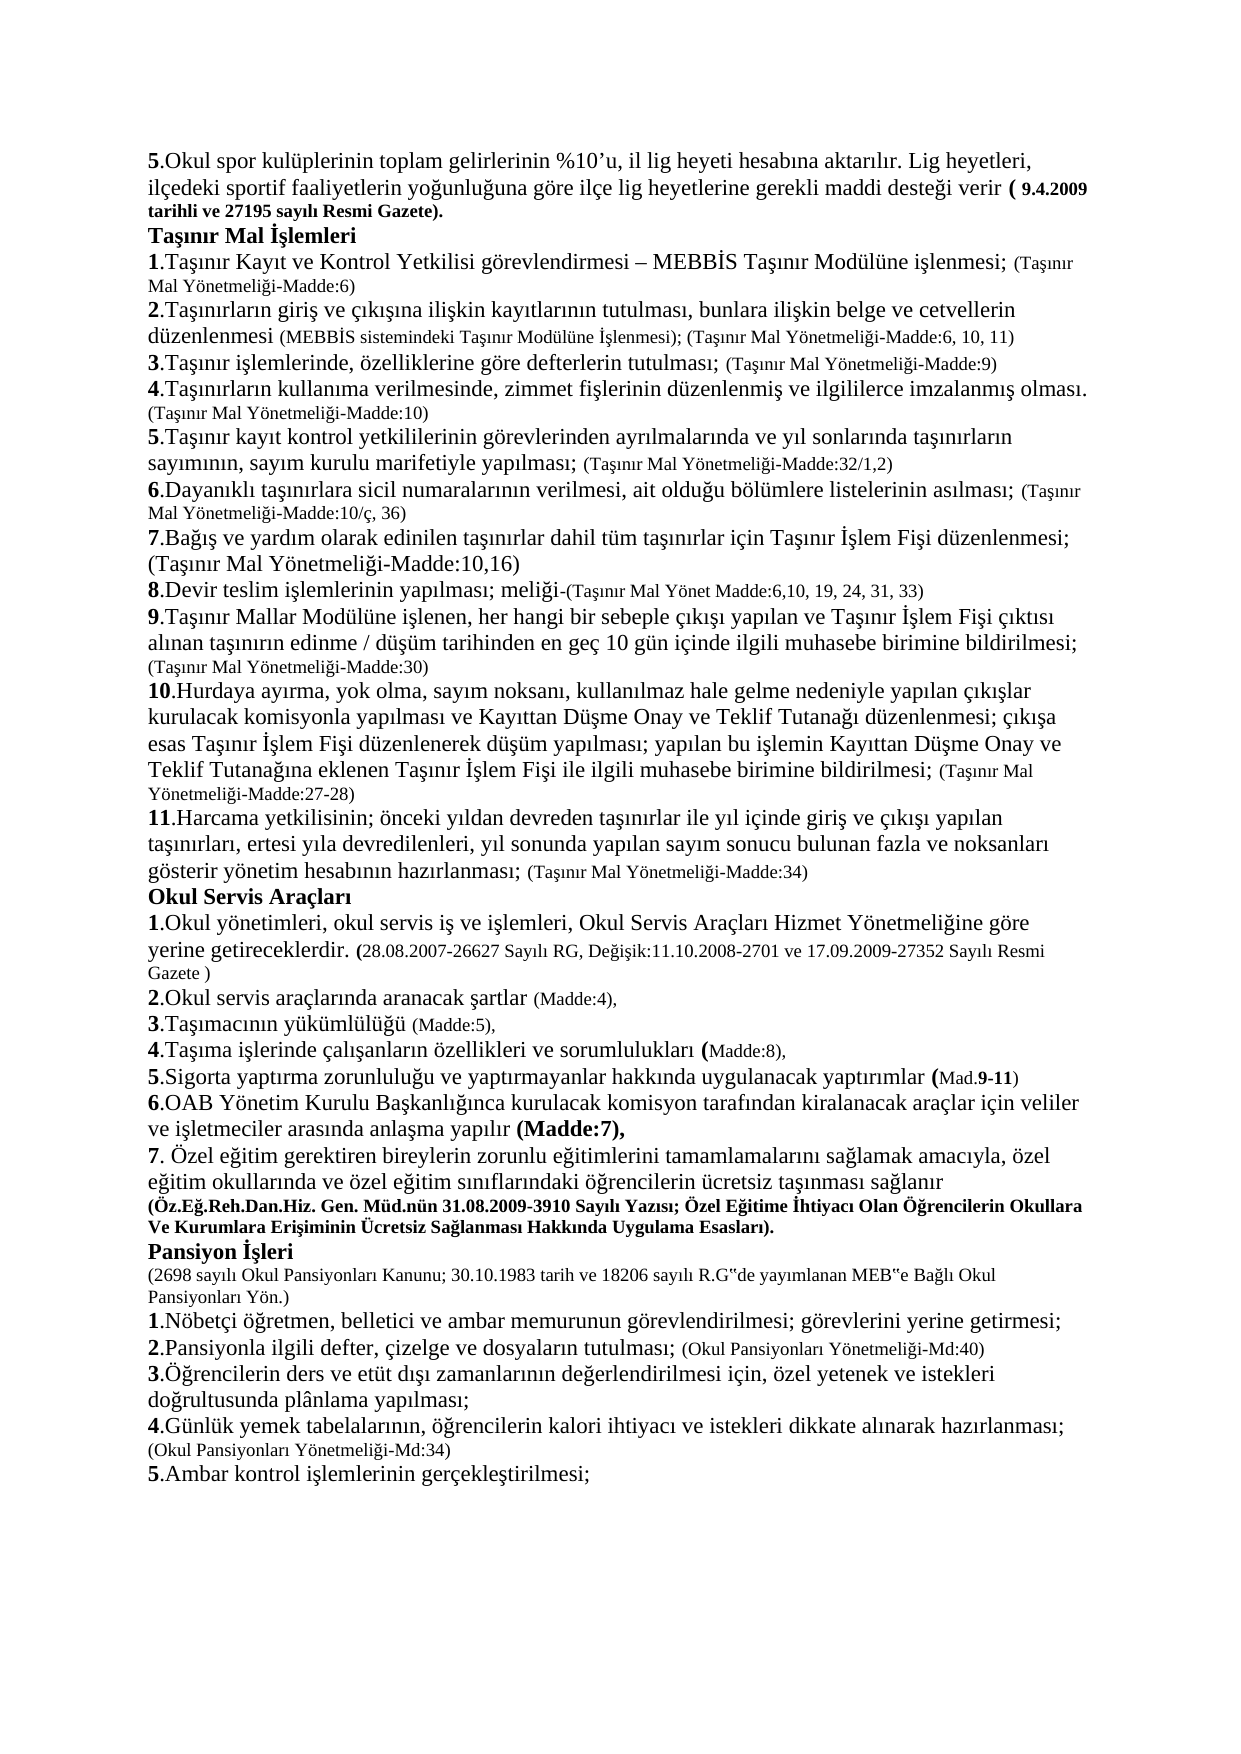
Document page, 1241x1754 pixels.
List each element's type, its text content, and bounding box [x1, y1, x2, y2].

text Taşınır Mal İşlemleri [148, 222, 1093, 248]
text 5.Taşınır kayıt kontrol yetkililerinin görevlerinden ayrılmalarında ve yıl sonlarında taşınırların sayımının, sayım kurulu marifetiyle yapılması; (Taşınır Mal Yönetmeliği-Madde:32/1,2) [148, 423, 1093, 476]
text Okul Servis Araçları [148, 883, 1093, 909]
text 10.Hurdaya ayırma, yok olma, sayım noksanı, kullanılmaz hale gelme nedeniyle yapılan çıkışlar kurulacak komisyonla yapılması ve Kayıttan Düşme Onay ve Teklif Tutanağı düzenlenmesi; çıkışa esas Taşınır İşlem Fişi düzenlenerek düşüm yapılması; yapılan bu işlemin Kayıttan Düşme Onay ve Teklif Tutanağına eklenen Taşınır İşlem Fişi ile ilgili muhasebe birimine bildirilmesi; (Taşınır Mal Yönetmeliği-Madde:27-28) [148, 677, 1093, 804]
text 9.Taşınır Mallar Modülüne işlenen, her hangi bir sebeple çıkışı yapılan ve Taşınır İşlem Fişi çıktısı alınan taşınırın edinme / düşüm tarihinden en geç 10 gün içinde ilgili muhasebe birimine bildirilmesi; (Taşınır Mal Yönetmeliği-Madde:30) [148, 603, 1093, 677]
text 1.Okul yönetimleri, okul servis iş ve işlemleri, Okul Servis Araçları Hizmet Yönetmeliğine göre yerine getireceklerdir. (28.08.2007-26627 Sayılı RG, Değişik:11.10.2008-2701 ve 17.09.2009-27352 Sayılı Resmi Gazete ) [148, 909, 1093, 984]
text 1.Nöbetçi öğretmen, belletici ve ambar memurunun görevlendirilmesi; görevlerini yerine getirmesi; [148, 1307, 1093, 1333]
text 8.Devir teslim işlemlerinin yapılması; meliği-(Taşınır Mal Yönet Madde:6,10, 19, 24, 31, 33) [148, 576, 1093, 603]
text 6.OAB Yönetim Kurulu Başkanlığınca kurulacak komisyon tarafından kiralanacak araçlar için veliler ve işletmeciler arasında anlaşma yapılır (Madde:7), [148, 1089, 1093, 1142]
text 5.Ambar kontrol işlemlerinin gerçekleştirilmesi; [148, 1461, 1093, 1487]
text 3.Taşınır işlemlerinde, özelliklerine göre defterlerin tutulması; (Taşınır Mal Yönetmeliği-Madde:9) [148, 349, 1093, 375]
text 7.Bağış ve yardım olarak edinilen taşınırlar dahil tüm taşınırlar için Taşınır İşlem Fişi düzenlenmesi; (Taşınır Mal Yönetmeliği-Madde:10,16) [148, 524, 1093, 576]
text 4.Taşınırların kullanıma verilmesinde, zimmet fişlerinin düzenlenmiş ve ilgililerce imzalanmış olması. (Taşınır Mal Yönetmeliği-Madde:10) [148, 375, 1093, 423]
text 6.Dayanıklı taşınırlara sicil numaralarının verilmesi, ait olduğu bölümlere listelerinin asılması; (Taşınır Mal Yönetmeliği-Madde:10/ç, 36) [148, 476, 1093, 524]
text 5.Okul spor kulüplerinin toplam gelirlerinin %10’u, il lig heyeti hesabına aktarılır. Lig heyetleri, ilçedeki sportif faaliyetlerin yoğunluğuna göre ilçe lig heyetlerine gerekli maddi desteği verir ( 9.4.2009 tarihli ve 27195 sayılı Resmi Gazete). [148, 148, 1093, 222]
text 4.Taşıma işlerinde çalışanların özellikleri ve sorumlulukları (Madde:8), [148, 1036, 1093, 1063]
text 3.Taşımacının yükümlülüğü (Madde:5), [148, 1010, 1093, 1036]
text 7. Özel eğitim gerektiren bireylerin zorunlu eğitimlerini tamamlamalarını sağlamak amacıyla, özel eğitim okullarında ve özel eğitim sınıflarındaki öğrencilerin ücretsiz taşınması sağlanır (Öz.Eğ.Reh.Dan.Hiz. Gen. Müd.nün 31.08.2009-3910 Sayılı Yazısı; Özel Eğitime İhtiyacı Olan Öğrencilerin Okullara Ve Kurumlara Erişiminin Ücretsiz Sağlanması Hakkında Uygulama Esasları). [148, 1142, 1093, 1238]
text 2.Taşınırların giriş ve çıkışına ilişkin kayıtlarının tutulması, bunlara ilişkin belge ve cetvellerin düzenlenmesi (MEBBİS sistemindeki Taşınır Modülüne İşlenmesi); (Taşınır Mal Yönetmeliği-Madde:6, 10, 11) [148, 296, 1093, 349]
text 11.Harcama yetkilisinin; önceki yıldan devreden taşınırlar ile yıl içinde giriş ve çıkışı yapılan taşınırları, ertesi yıla devredilenleri, yıl sonunda yapılan sayım sonucu bulunan fazla ve noksanları gösterir yönetim hesabının hazırlanması; (Taşınır Mal Yönetmeliği-Madde:34) [148, 804, 1093, 883]
text Pansiyon İşleri [148, 1238, 1093, 1264]
text 4.Günlük yemek tabelalarının, öğrencilerin kalori ihtiyacı ve istekleri dikkate alınarak hazırlanması; (Okul Pansiyonları Yönetmeliği-Md:34) [148, 1413, 1093, 1461]
text (2698 sayılı Okul Pansiyonları Kanunu; 30.10.1983 tarih ve 18206 sayılı R.G‟de yayımlanan MEB‟e Bağlı Okul Pansiyonları Yön.) [148, 1264, 1093, 1307]
text 2.Pansiyonla ilgili defter, çizelge ve dosyaların tutulması; (Okul Pansiyonları Yönetmeliği-Md:40) [148, 1333, 1093, 1360]
text 2.Okul servis araçlarında aranacak şartlar (Madde:4), [148, 984, 1093, 1010]
text 3.Öğrencilerin ders ve etüt dışı zamanlarının değerlendirilmesi için, özel yetenek ve istekleri doğrultusunda plânlama yapılması; [148, 1360, 1093, 1413]
text 1.Taşınır Kayıt ve Kontrol Yetkilisi görevlendirmesi – MEBBİS Taşınır Modülüne işlenmesi; (Taşınır Mal Yönetmeliği-Madde:6) [148, 248, 1093, 296]
text 5.Sigorta yaptırma zorunluluğu ve yaptırmayanlar hakkında uygulanacak yaptırımlar (Mad.9-11) [148, 1063, 1093, 1089]
